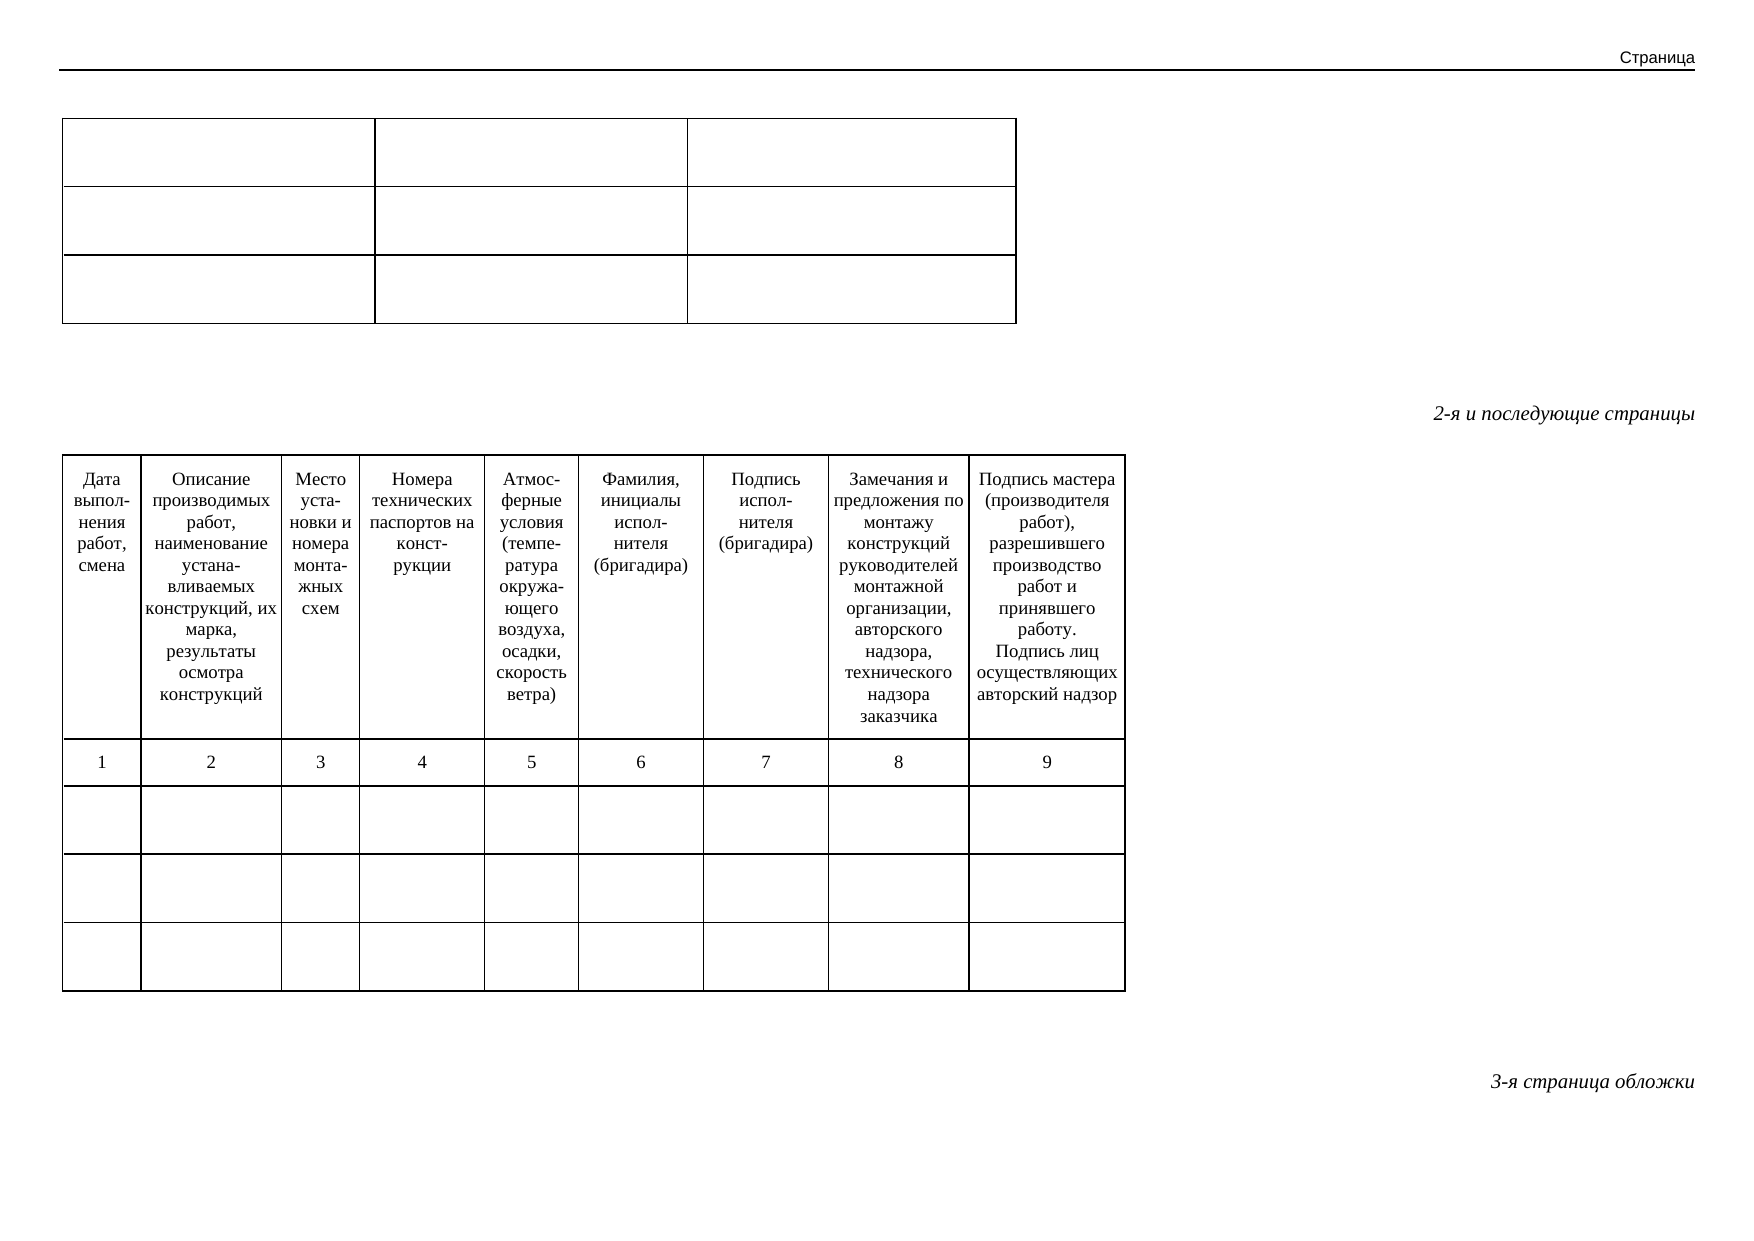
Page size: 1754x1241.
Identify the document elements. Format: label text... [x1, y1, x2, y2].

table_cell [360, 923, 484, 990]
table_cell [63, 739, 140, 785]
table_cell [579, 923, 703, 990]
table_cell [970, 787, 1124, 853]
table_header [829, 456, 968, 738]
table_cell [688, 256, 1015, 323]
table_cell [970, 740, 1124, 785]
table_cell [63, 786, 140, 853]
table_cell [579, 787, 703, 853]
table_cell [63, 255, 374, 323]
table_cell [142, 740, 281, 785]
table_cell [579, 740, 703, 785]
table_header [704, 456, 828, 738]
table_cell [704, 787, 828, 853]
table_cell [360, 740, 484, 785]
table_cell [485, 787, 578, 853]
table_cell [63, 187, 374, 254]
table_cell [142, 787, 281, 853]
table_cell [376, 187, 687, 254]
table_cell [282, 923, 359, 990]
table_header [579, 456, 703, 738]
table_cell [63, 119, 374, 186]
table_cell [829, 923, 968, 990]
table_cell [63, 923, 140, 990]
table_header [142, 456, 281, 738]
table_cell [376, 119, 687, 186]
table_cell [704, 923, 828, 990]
text 3-я страница обложки [59, 1069, 1695, 1093]
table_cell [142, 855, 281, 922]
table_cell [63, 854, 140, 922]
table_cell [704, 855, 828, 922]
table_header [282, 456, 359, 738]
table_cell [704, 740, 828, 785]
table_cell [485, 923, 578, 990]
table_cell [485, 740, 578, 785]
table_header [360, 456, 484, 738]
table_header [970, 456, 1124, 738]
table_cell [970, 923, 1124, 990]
text 2-я и последующие страницы [59, 401, 1695, 425]
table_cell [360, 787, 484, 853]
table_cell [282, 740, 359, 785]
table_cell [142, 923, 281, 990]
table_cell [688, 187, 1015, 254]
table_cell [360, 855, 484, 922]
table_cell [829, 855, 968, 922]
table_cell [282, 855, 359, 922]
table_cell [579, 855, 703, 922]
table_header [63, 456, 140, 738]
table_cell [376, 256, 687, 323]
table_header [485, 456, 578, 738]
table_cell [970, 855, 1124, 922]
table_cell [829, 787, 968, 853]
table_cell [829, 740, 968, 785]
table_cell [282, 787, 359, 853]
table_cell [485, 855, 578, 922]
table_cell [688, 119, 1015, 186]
